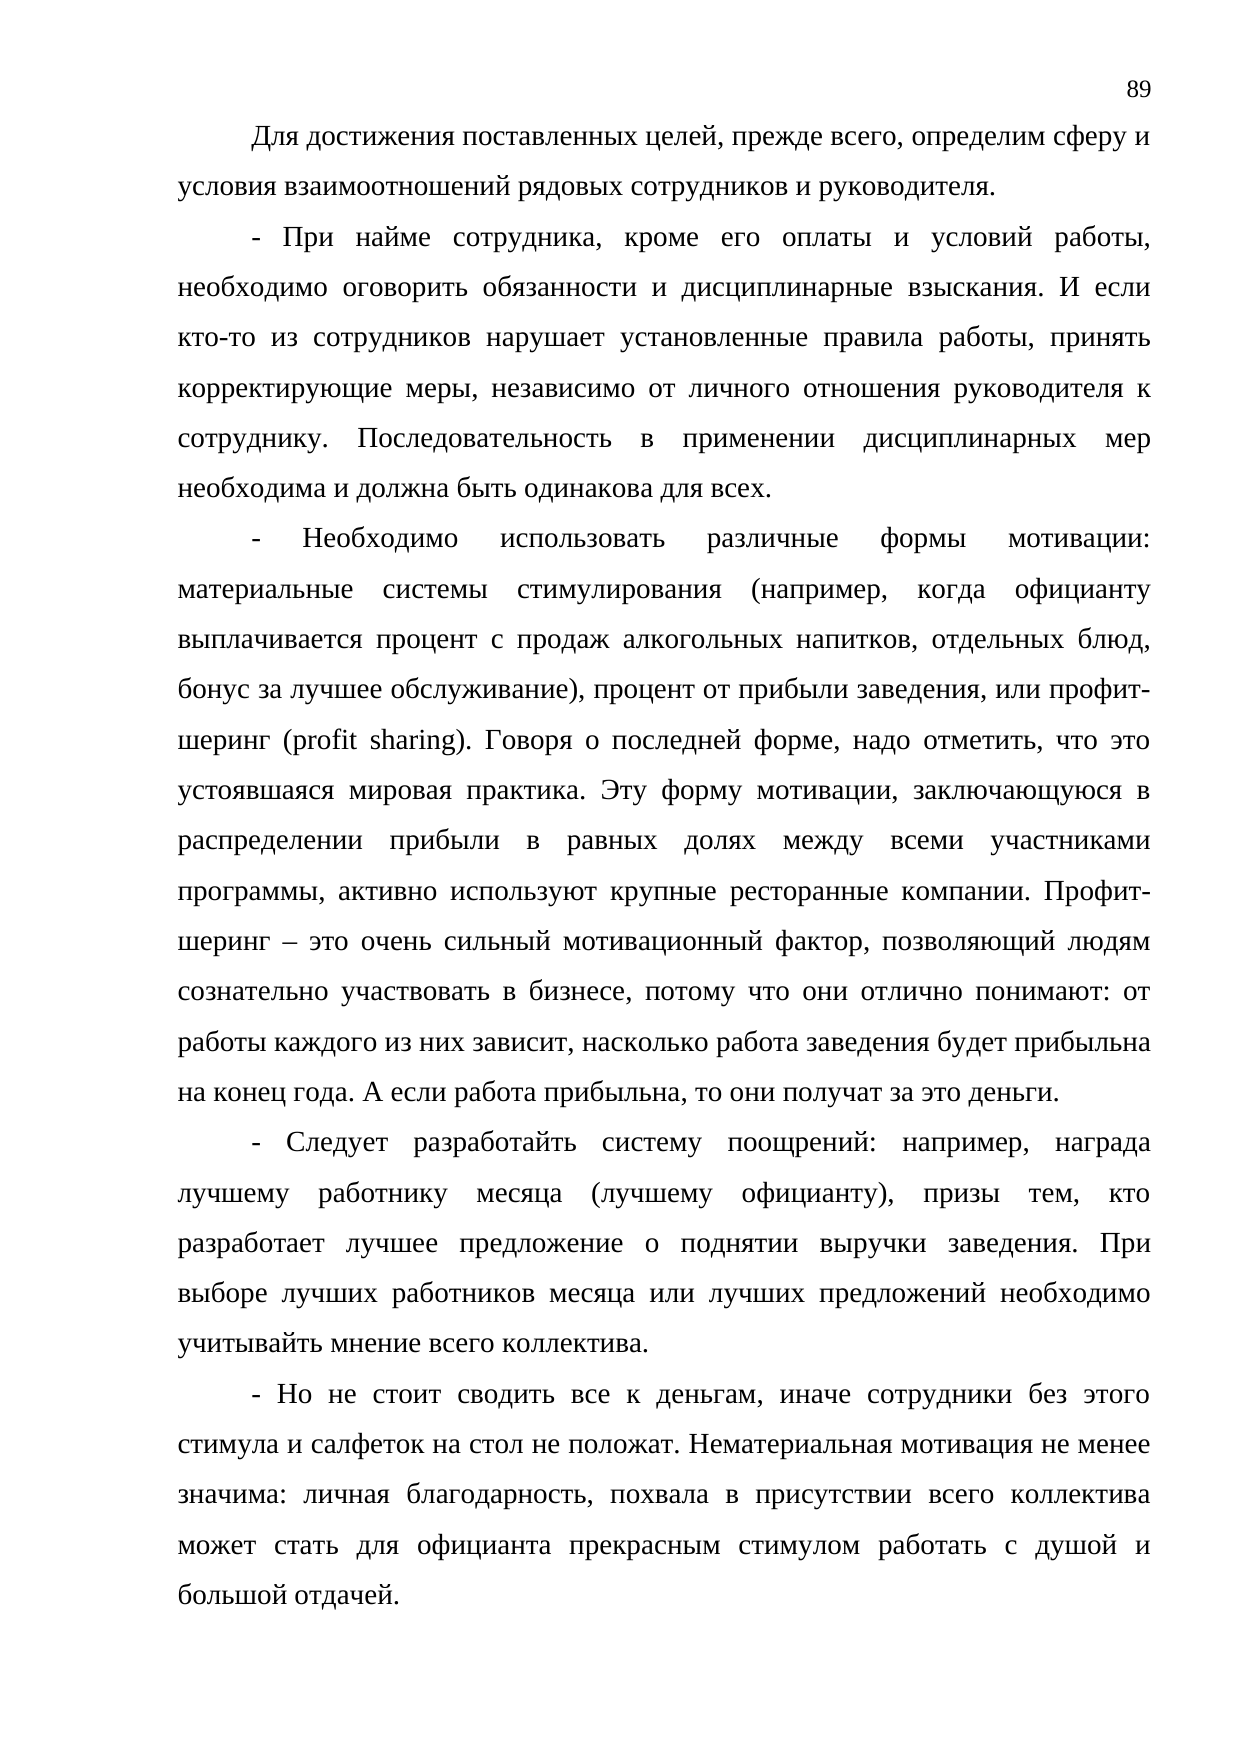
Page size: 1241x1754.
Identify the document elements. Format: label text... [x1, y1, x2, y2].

text - Следует разработайть систему поощрений: например, награда лучшему работнику месяца (лучшему официанту), призы тем, кто разработает лучшее предложение о поднятии выручки заведения. При выборе лучших работников месяца или лучших предложений необходимо учитывайть мнение всего коллектива. [177, 1124, 1152, 1359]
subtitle - При найме сотрудника, кроме его оплаты и условий работы, необходимо оговорить обязанности и дисциплинарные взыскания. И если кто-то из сотрудников нарушает установленные правила работы, принять корректирующие меры, независимо от личного отношения руководителя к сотруднику. Последовательность в применении дисциплинарных мер необходима и должна быть одинакова для всех. [177, 219, 1152, 504]
text - Необходимо использовать различные формы мотивации: материальные системы стимулирования (например, когда официанту выплачивается процент с продаж алкогольных напитков, отдельных блюд, бонус за лучшее обслуживание), процент от прибыли заведения, или профит-шеринг (profit sharing). Говоря о последней форме, надо отметить, что это устоявшаяся мировая практика. Эту форму мотивации, заключающуюся в распределении прибыли в равных долях между всеми участниками программы, активно используют крупные ресторанные компании. Профит-шеринг – это очень сильный мотивационный фактор, позволяющий людям сознательно участвовать в бизнесе, потому что они отлично понимают: от работы каждого из них зависит, насколько работа заведения будет прибыльна на конец года. А если работа прибыльна, то они получат за это деньги. [177, 521, 1152, 1108]
text - Но не стоит сводить все к деньгам, иначе сотрудники без этого стимула и салфеток на стол не положат. Нематериальная мотивация не менее значима: личная благодарность, похвала в присутствии всего коллектива может стать для официанта прекрасным стимулом работать с душой и большой отдачей. [177, 1376, 1152, 1611]
text Для достижения поставленных целей, прежде всего, определим сферу и условия взаимоотношений рядовых сотрудников и руководителя. [177, 118, 1152, 202]
